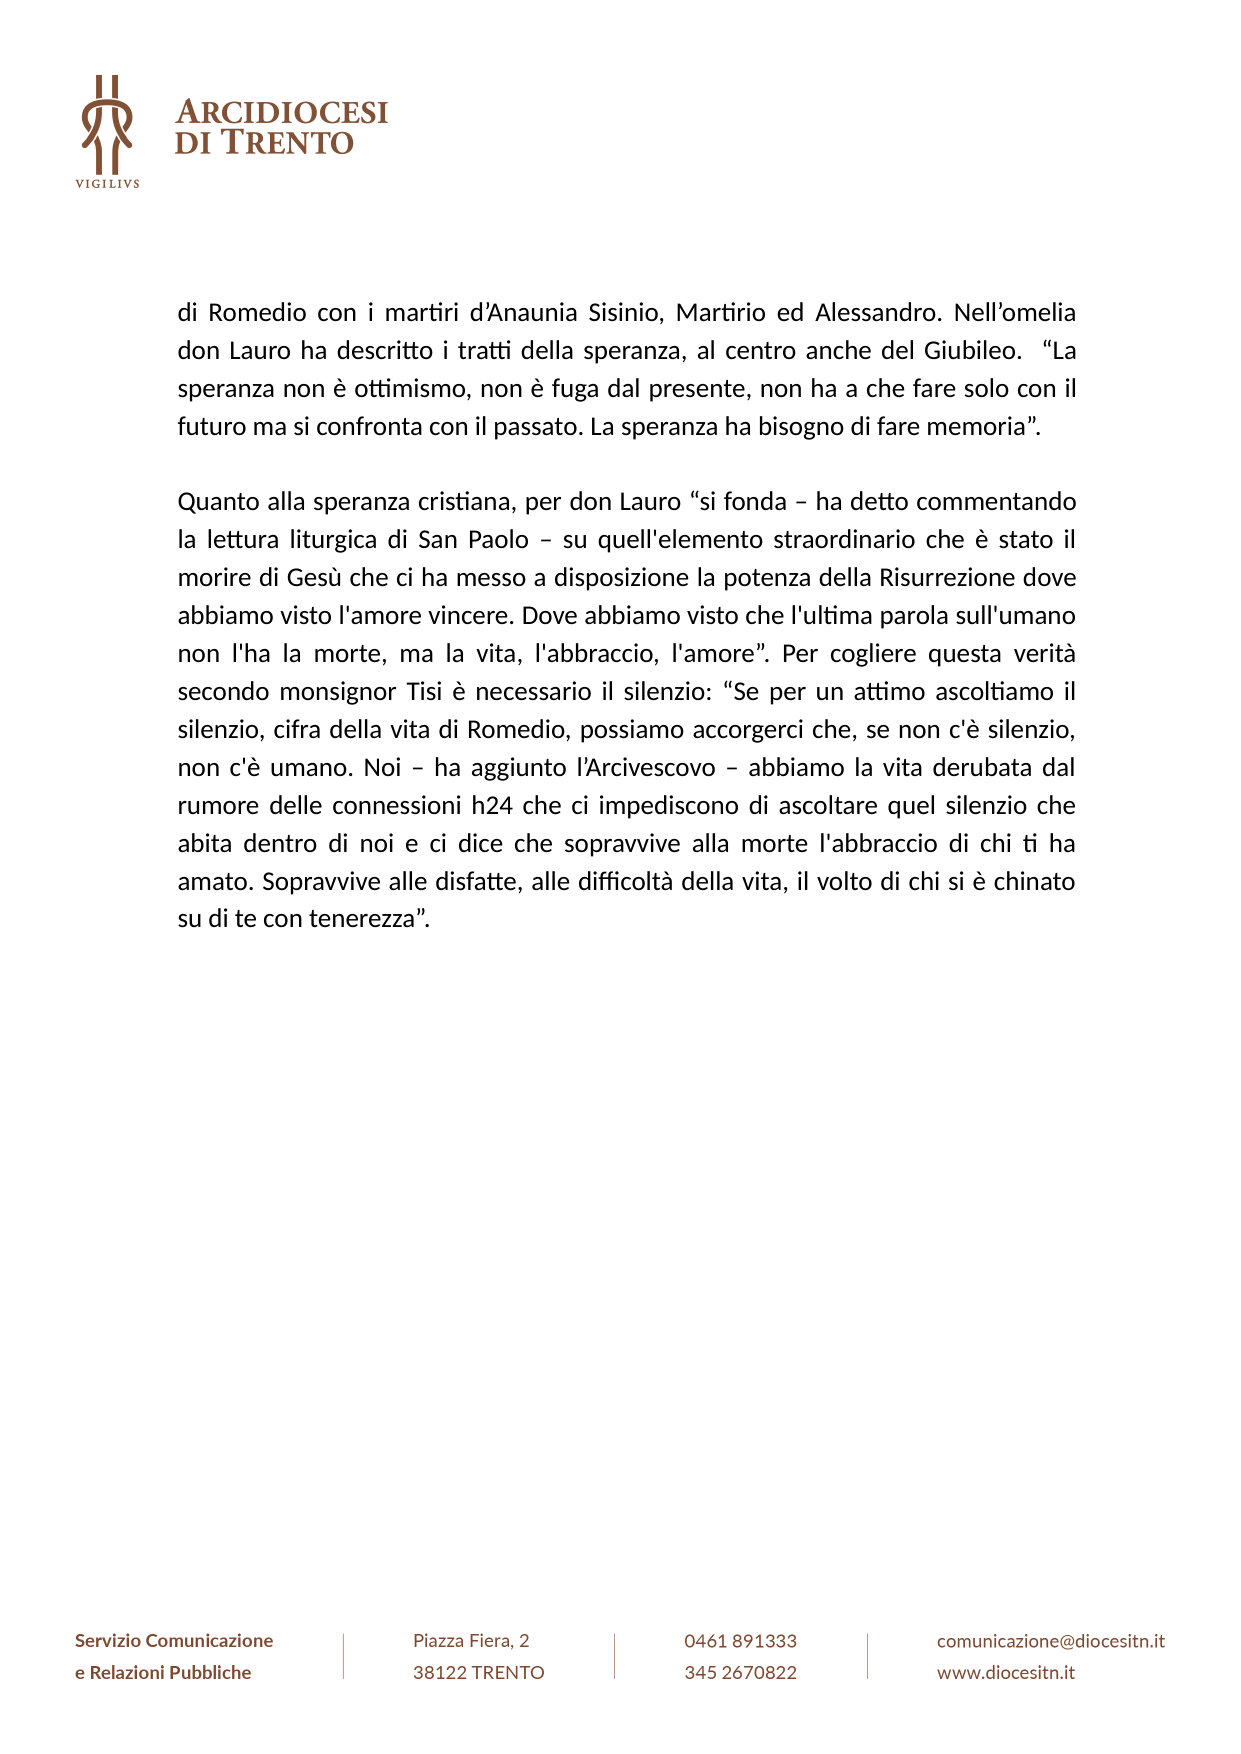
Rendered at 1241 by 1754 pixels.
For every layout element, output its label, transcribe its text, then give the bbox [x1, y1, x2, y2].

picture [0, 0, 1241, 207]
picture [0, 1576, 1240, 1754]
text Quanto alla speranza cristiana, per don Lauro “si fonda – ha detto commentando la lettura liturgica di San Paolo – su quell'elemento straordinario che è stato il morire di Gesù che ci ha messo a disposizione la potenza della Risurrezione dove abbiamo visto l'amore vincere. Dove abbiamo visto che l'ultima parola sull'umano non l'ha la morte, ma la vita, l'abbraccio, l'amore”. Per cogliere questa verità secondo monsignor Tisi è necessario il silenzio: “Se per un attimo ascoltiamo il silenzio, cifra della vita di Romedio, possiamo accorgerci che, se non c'è silenzio, non c'è umano. Noi – ha aggiunto l’Arcivescovo – abbiamo la vita derubata dal rumore delle connessioni h24 che ci impediscono di ascoltare quel silenzio che abita dentro di noi e ci dice che sopravvive alla morte l'abbraccio di chi ti ha amato. Sopravvive alle disfatte, alle difficoltà della vita, il volto di chi si è chinato su di te con tenerezza”. [177, 484, 1078, 934]
